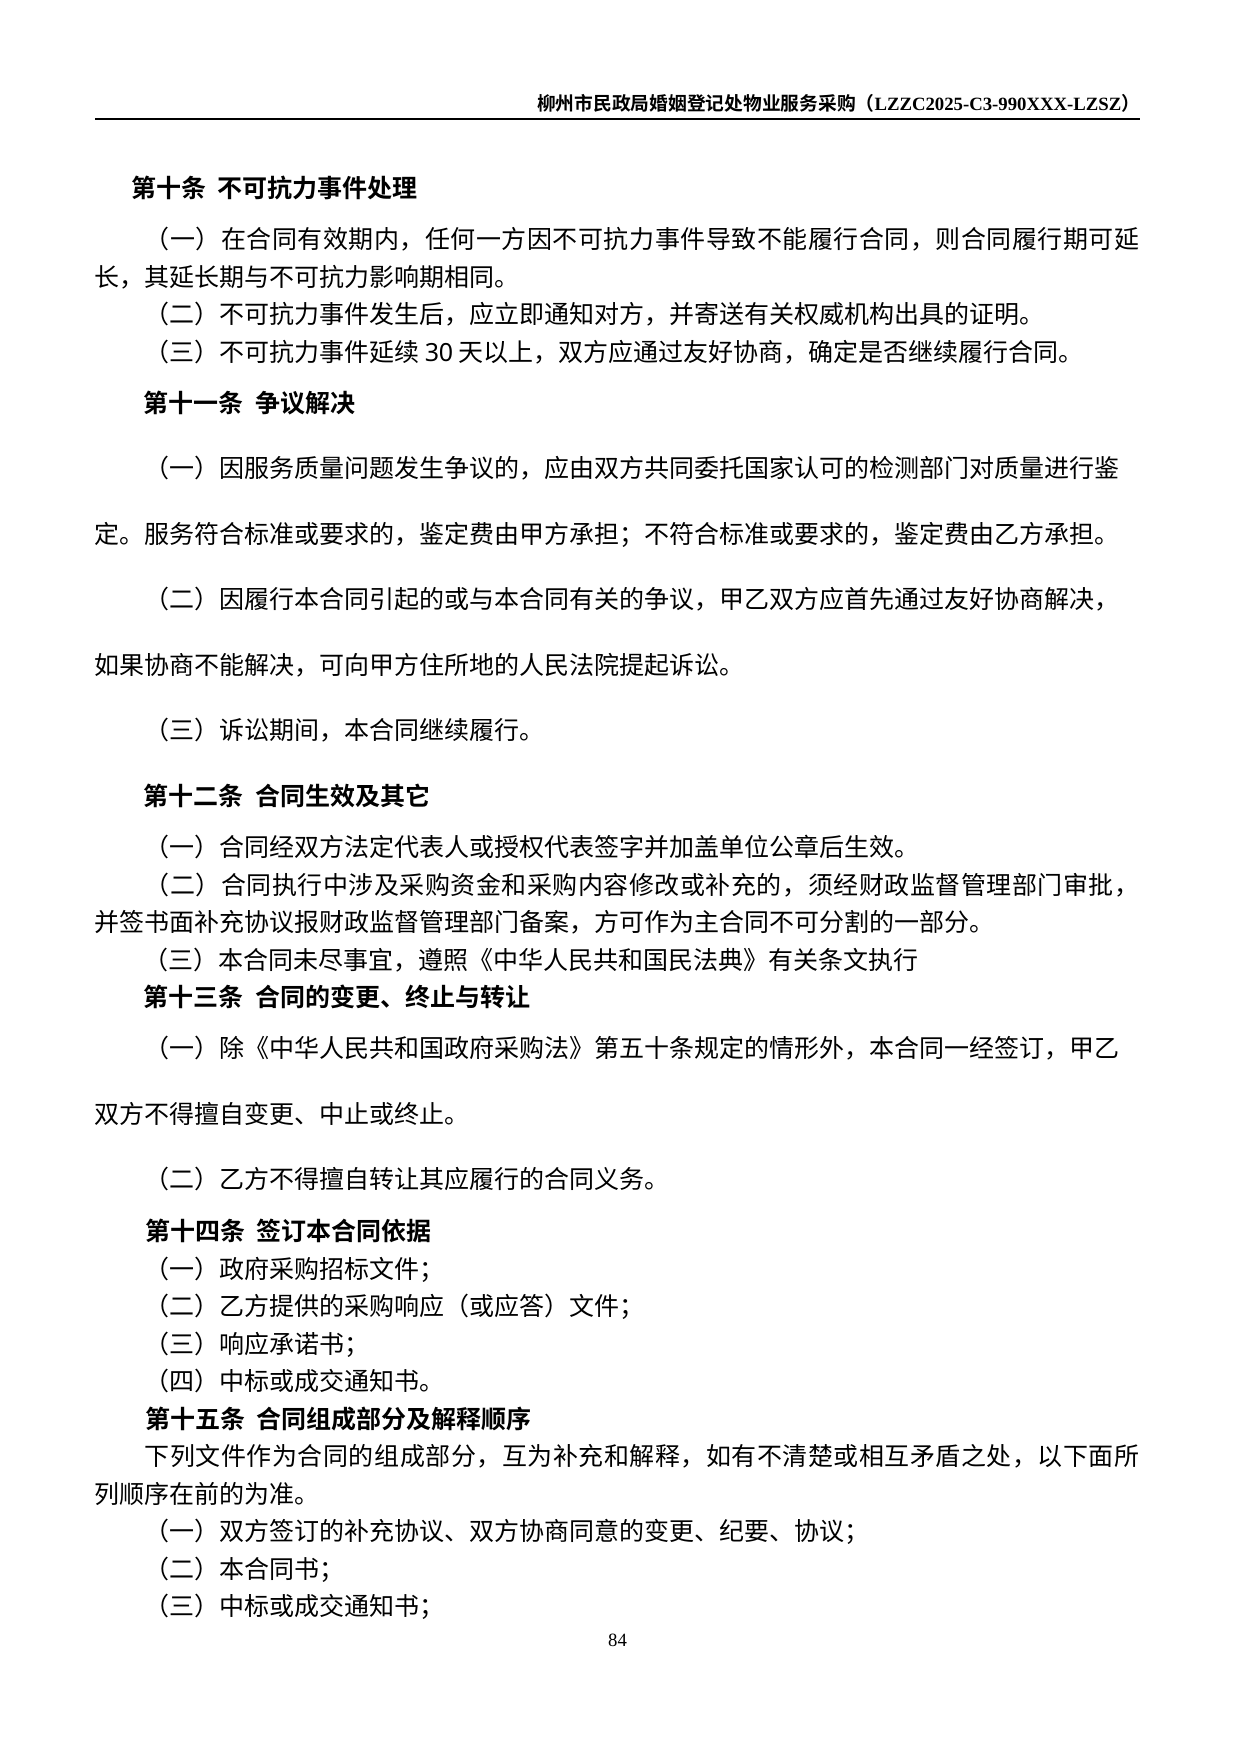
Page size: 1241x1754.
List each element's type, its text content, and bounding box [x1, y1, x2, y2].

text （二）乙方提供的采购响应（或应答）文件； [94, 1286, 1140, 1323]
text （二）因履行本合同引起的或与本合同有关的争议，甲乙双方应首先通过友好协商解决，如果协商不能解决，可向甲方住所地的人民法院提起诉讼。 [94, 565, 1140, 696]
text 下列文件作为合同的组成部分，互为补充和解释，如有不清楚或相互矛盾之处，以下面所列顺序在前的为准。 [94, 1436, 1140, 1511]
text （三）中标或成交通知书； [94, 1586, 1140, 1623]
text （二）本合同书； [94, 1548, 1140, 1586]
text （一）在合同有效期内，任何一方因不可抗力事件导致不能履行合同，则合同履行期可延长，其延长期与不可抗力影响期相同。 [94, 219, 1140, 294]
text （一）双方签订的补充协议、双方协商同意的变更、纪要、协议； [94, 1511, 1140, 1548]
text （二）乙方不得擅自转让其应履行的合同义务。 [94, 1145, 1140, 1211]
text （三）诉讼期间，本合同继续履行。 [94, 696, 1140, 761]
text （二）合同执行中涉及采购资金和采购内容修改或补充的，须经财政监督管理部门审批，并签书面补充协议报财政监督管理部门备案，方可作为主合同不可分割的一部分。 [94, 864, 1140, 939]
text （四）中标或成交通知书。 [94, 1361, 1140, 1398]
text 第十四条 签订本合同依据 [94, 1211, 1140, 1248]
text 第十二条 合同生效及其它 [94, 761, 1140, 827]
text （三）响应承诺书； [94, 1323, 1140, 1361]
text （一）政府采购招标文件； [94, 1248, 1140, 1286]
text 第十一条 争议解决 [94, 369, 1140, 434]
text （一）因服务质量问题发生争议的，应由双方共同委托国家认可的检测部门对质量进行鉴定。服务符合标准或要求的，鉴定费由甲方承担；不符合标准或要求的，鉴定费由乙方承担。 [94, 434, 1140, 565]
text 第十五条 合同组成部分及解释顺序 [94, 1398, 1140, 1436]
text 第十三条 合同的变更、终止与转让 [94, 977, 1140, 1014]
text （一）合同经双方法定代表人或授权代表签字并加盖单位公章后生效。 [94, 827, 1140, 864]
text （一）除《中华人民共和国政府采购法》第五十条规定的情形外，本合同一经签订，甲乙双方不得擅自变更、中止或终止。 [94, 1014, 1140, 1145]
text （二）不可抗力事件发生后，应立即通知对方，并寄送有关权威机构出具的证明。 [94, 294, 1140, 331]
text （三）本合同未尽事宜，遵照《中华人民共和国民法典》有关条文执行 [94, 939, 1140, 977]
text 第十条 不可抗力事件处理 [94, 153, 1140, 219]
text （三）不可抗力事件延续30天以上，双方应通过友好协商，确定是否继续履行合同。 [94, 331, 1140, 369]
